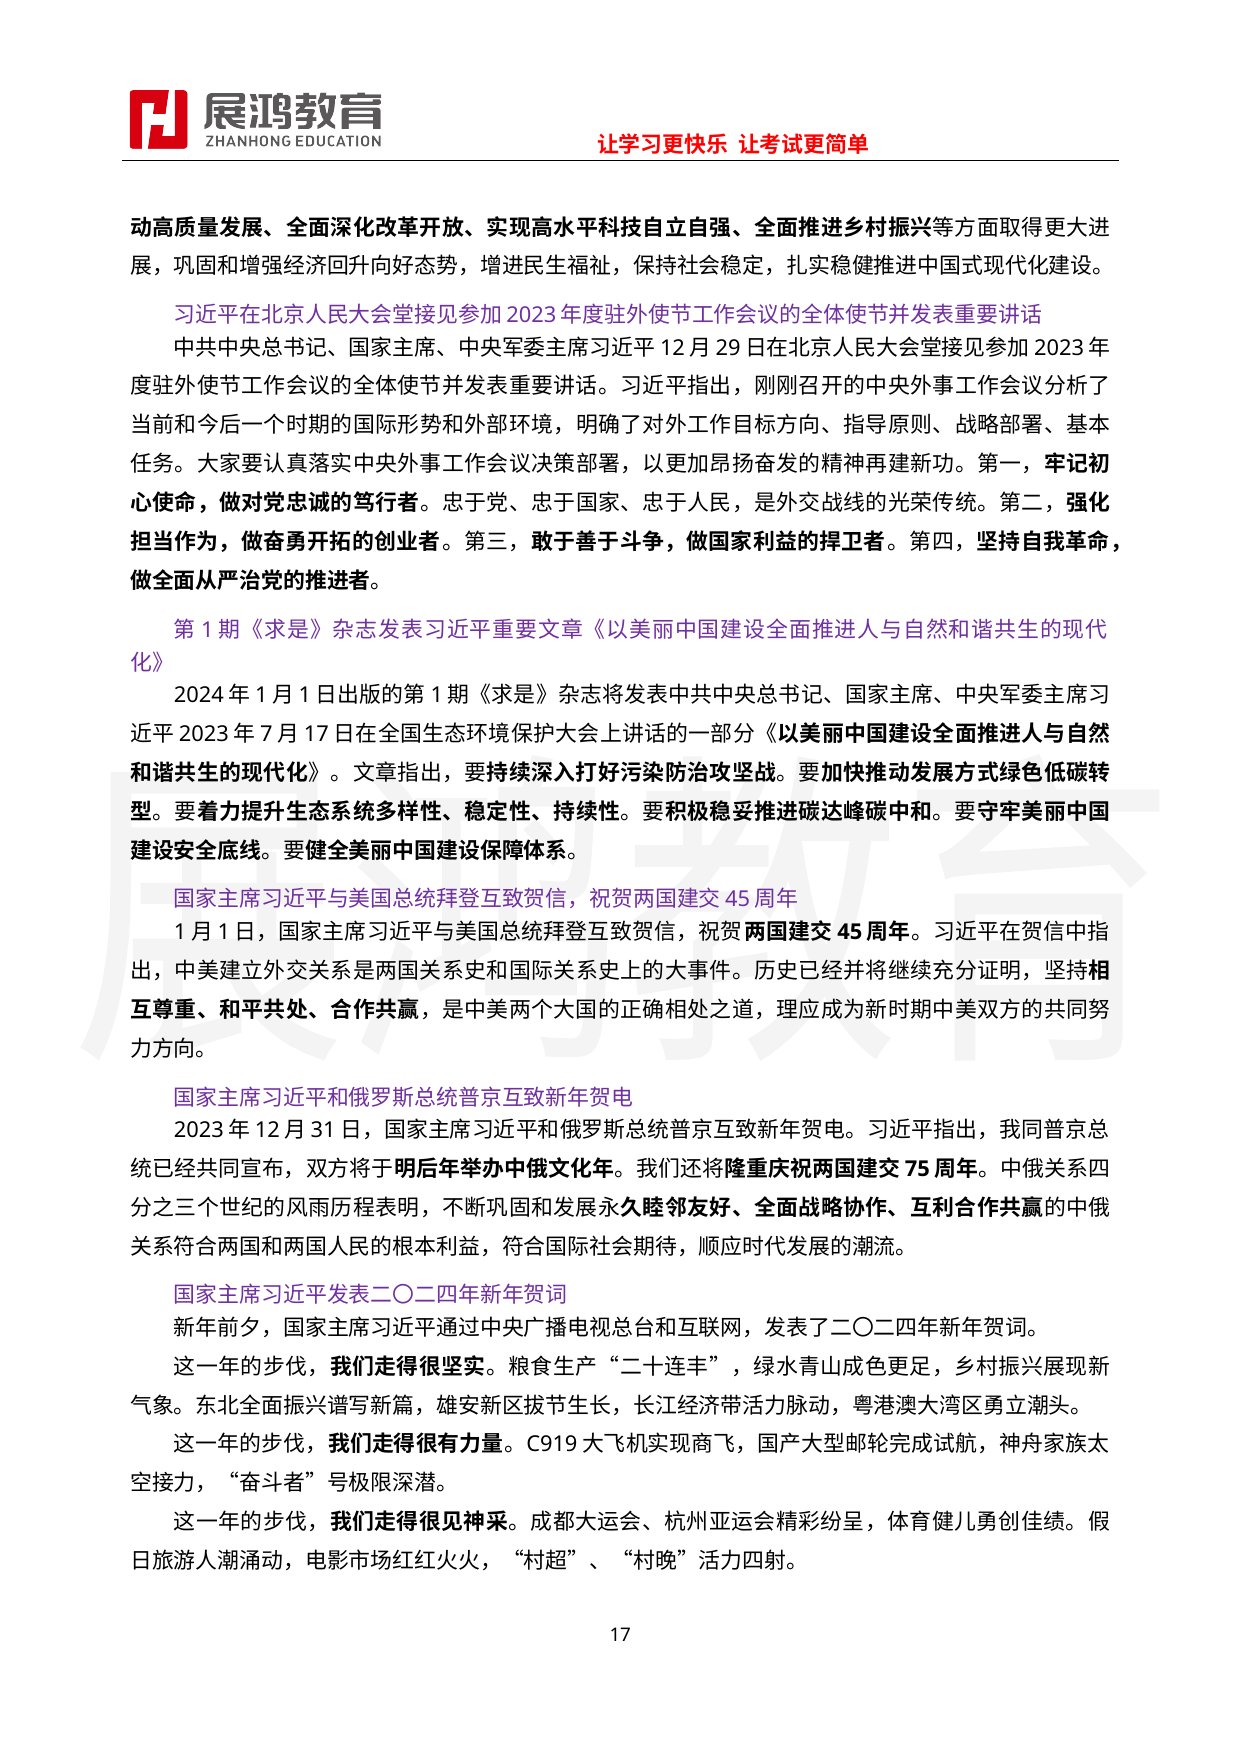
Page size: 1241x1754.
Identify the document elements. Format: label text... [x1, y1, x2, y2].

text 习近平在北京人民大会堂接见参加2023年度驻外使节工作会议的全体使节并发表重要讲话 [130, 297, 1110, 329]
text 2023年12月31日，国家主席习近平和俄罗斯总统普京互致新年贺电。习近平指出，我同普京总统已经共同宣布，双方将于明后年举办中俄文化年。我们还将隆重庆祝两国建交75周年。中俄关系四分之三个世纪的风雨历程表明，不断巩固和发展永久睦邻友好、全面战略协作、互利合作共赢的中俄关系符合两国和两国人民的根本利益，符合国际社会期待，顺应时代发展的潮流。 [130, 1112, 1110, 1261]
picture [129, 90, 382, 149]
text 这一年的步伐，我们走得很见神采。成都大运会、杭州亚运会精彩纷呈，体育健儿勇创佳绩。假日旅游人潮涌动，电影市场红红火火，“村超”、“村晚”活力四射。 [130, 1504, 1110, 1575]
text 中共中央总书记、国家主席、中央军委主席习近平12月29日在北京人民大会堂接见参加2023年度驻外使节工作会议的全体使节并发表重要讲话。习近平指出，刚刚召开的中央外事工作会议分析了当前和今后一个时期的国际形势和外部环境，明确了对外工作目标方向、指导原则、战略部署、基本任务。大家要认真落实中央外事工作会议决策部署，以更加昂扬奋发的精神再建新功。第一，牢记初心使命，做对党忠诚的笃行者。忠于党、忠于国家、忠于人民，是外交战线的光荣传统。第二，强化担当作为，做奋勇开拓的创业者。第三，敢于善于斗争，做国家利益的捍卫者。第四，坚持自我革命，做全面从严治党的推进者。 [130, 329, 1110, 595]
text 国家主席习近平和俄罗斯总统普京互致新年贺电 [130, 1079, 1110, 1112]
text 这一年的步伐，我们走得很有力量。C919大飞机实现商飞，国产大型邮轮完成试航，神舟家族太空接力，“奋斗者”号极限深潜。 [130, 1426, 1110, 1497]
text 1月1日，国家主席习近平与美国总统拜登互致贺信，祝贺两国建交45周年。习近平在贺信中指出，中美建立外交关系是两国关系史和国际关系史上的大事件。历史已经并将继续充分证明，坚持相互尊重、和平共处、合作共赢，是中美两个大国的正确相处之道，理应成为新时期中美双方的共同努力方向。 [130, 913, 1110, 1063]
text 2024年1月1日出版的第1期《求是》杂志将发表中共中央总书记、国家主席、中央军委主席习近平2023年7月17日在全国生态环境保护大会上讲话的一部分《以美丽中国建设全面推进人与自然和谐共生的现代化》。文章指出，要持续深入打好污染防治攻坚战。要加快推动发展方式绿色低碳转型。要着力提升生态系统多样性、稳定性、持续性。要积极稳妥推进碳达峰碳中和。要守牢美丽中国建设安全底线。要健全美丽中国建设保障体系。 [130, 677, 1110, 865]
text 国家主席习近平与美国总统拜登互致贺信，祝贺两国建交45周年 [130, 881, 1110, 913]
text 第1期《求是》杂志发表习近平重要文章《以美丽中国建设全面推进人与自然和谐共生的现代化》 [130, 612, 1110, 677]
text 这一年的步伐，我们走得很坚实。粮食生产“二十连丰”，绿水青山成色更足，乡村振兴展现新气象。东北全面振兴谱写新篇，雄安新区拔节生长，长江经济带活力脉动，粤港澳大湾区勇立潮头。 [130, 1348, 1110, 1420]
text 国家主席习近平发表二〇二四年新年贺词 [130, 1277, 1110, 1309]
text 新年前夕，国家主席习近平通过中央广播电视总台和互联网，发表了二〇二四年新年贺词。 [130, 1309, 1110, 1342]
